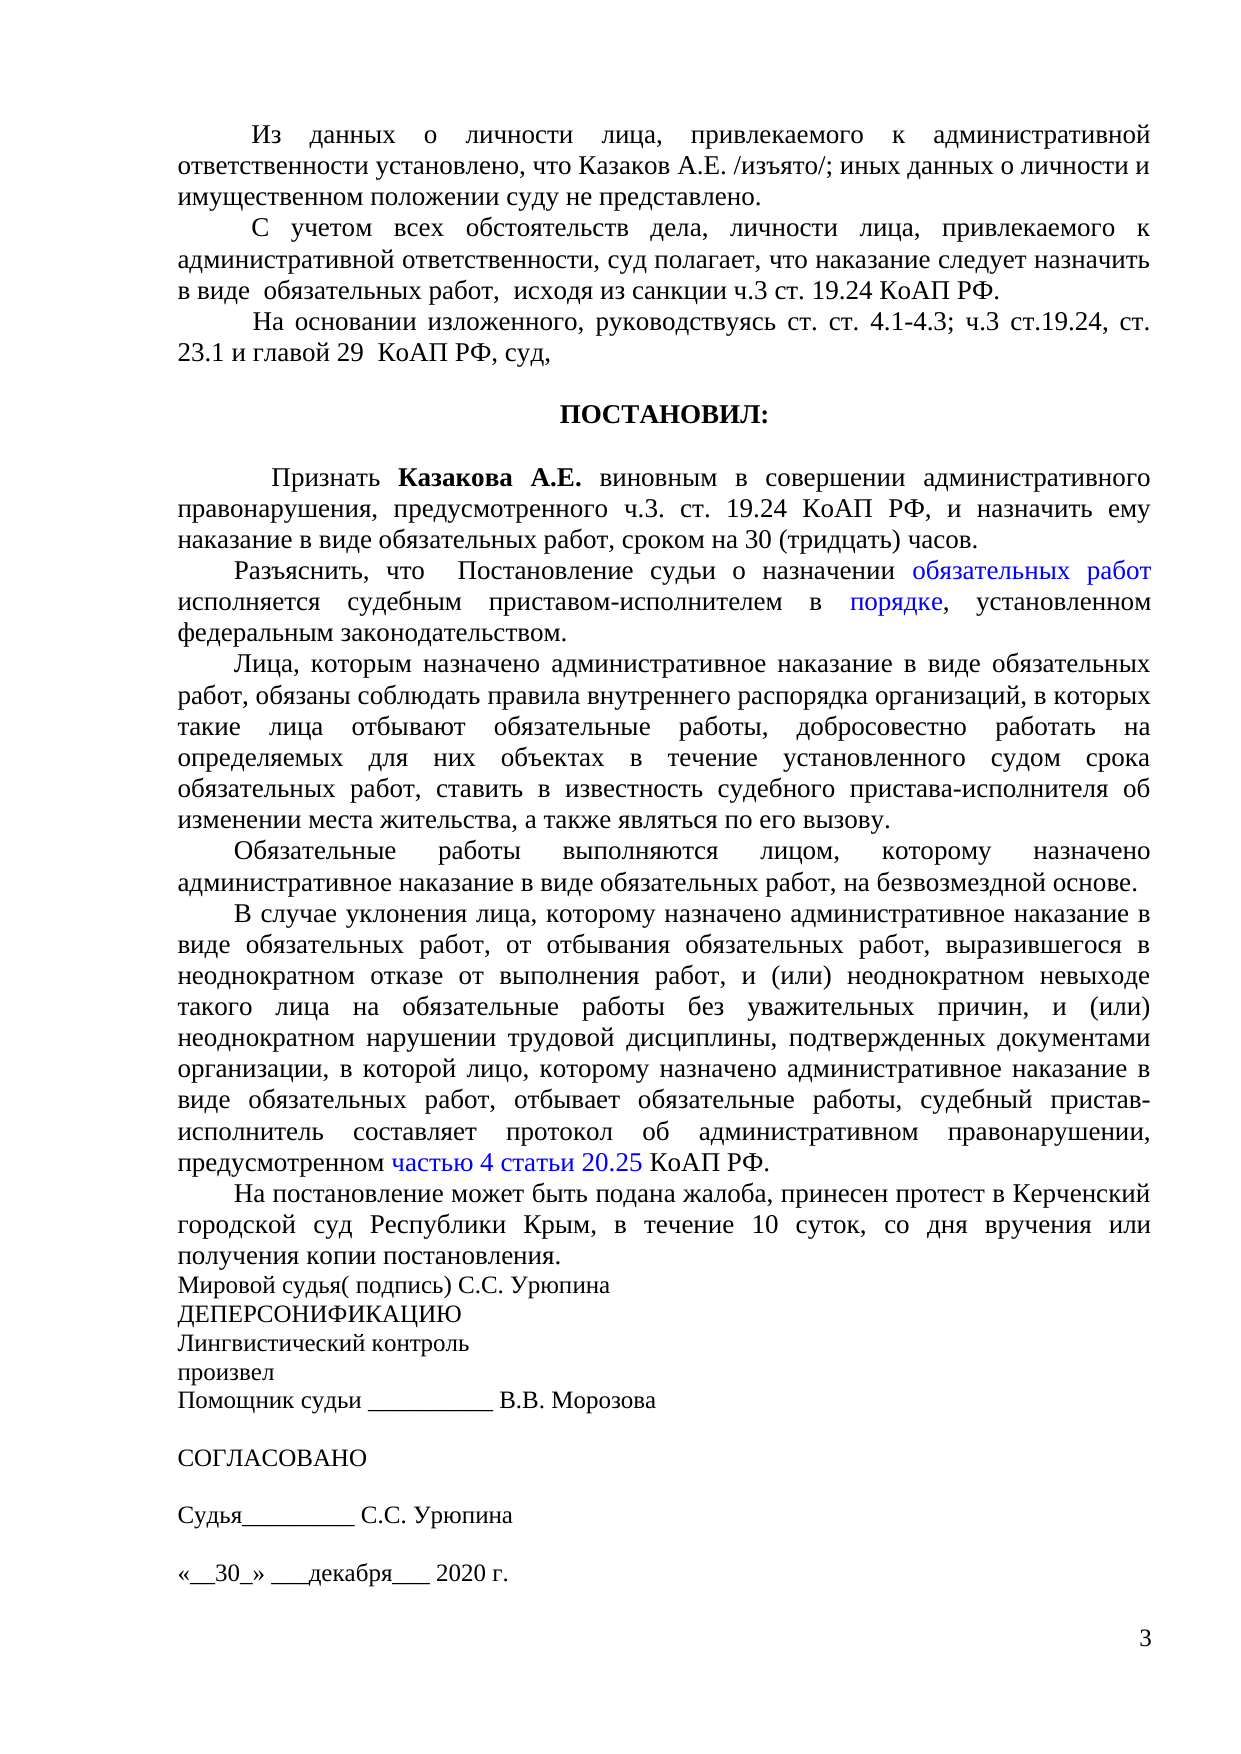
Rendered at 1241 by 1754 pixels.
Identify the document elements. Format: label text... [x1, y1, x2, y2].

text Обязательные работы выполняются лицом, которому назначено административное наказание в виде обязательных работ, на безвозмездной основе. [177, 834, 1152, 897]
text ПОСТАНОВИЛ: [177, 398, 1152, 429]
text Лингвистический контроль [177, 1328, 1152, 1357]
subtitle На постановление может быть подана жалоба, принесен протест в Керченский городской суд Республики Крым, в течение 10 суток, со дня вручения или получения копии постановления. [177, 1177, 1152, 1271]
text В случае уклонения лица, которому назначено административное наказание в виде обязательных работ, от отбывания обязательных работ, выразившегося в неоднократном отказе от выполнения работ, и (или) неоднократном невыходе такого лица на обязательные работы без уважительных причин, и (или) неоднократном нарушении трудовой дисциплины, подтвержденных документами организации, в которой лицо, которому назначено административное наказание в виде обязательных работ, отбывает обязательные работы, судебный пристав-исполнитель составляет протокол об административном правонарушении, предусмотренном частью 4 статьи 20.25 КоАП РФ. [177, 897, 1152, 1177]
text «__30_» ___декабря___ 2020 г. [177, 1558, 1152, 1587]
text произвел [177, 1357, 1152, 1386]
text Помощник судьи __________ В.В. Морозова [177, 1386, 1152, 1414]
text С учетом всех обстоятельств дела, личности лица, привлекаемого к административной ответственности, суд полагает, что наказание следует назначить в виде обязательных работ, исходя из санкции ч.3 ст. 19.24 КоАП РФ. [177, 212, 1152, 305]
text ДЕПЕРСОНИФИКАЦИЮ [177, 1299, 1152, 1328]
text На основании изложенного, руководствуясь ст. ст. 4.1-4.3; ч.3 ст.19.24, ст. 23.1 и главой 29 КоАП РФ, суд, [177, 305, 1152, 367]
text Разъяснить, что Постановление судьи о назначении обязательных работ исполняется судебным приставом-исполнителем в порядке, установленном федеральным законодательством. [177, 554, 1152, 648]
text СОГЛАСОВАНО [177, 1443, 1152, 1472]
text Судья_________ С.С. Урюпина [177, 1501, 1152, 1529]
text Мировой судья( подпись) С.С. Урюпина [177, 1271, 1152, 1299]
subtitle Признать Казакова А.Е. виновным в совершении административного правонарушения, предусмотренного ч.3. ст. 19.24 КоАП РФ, и назначить ему наказание в виде обязательных работ, сроком на 30 (тридцать) часов. [177, 461, 1152, 554]
text Из данных о личности лица, привлекаемого к административной ответственности установлено, что Казаков А.Е. /изъято/; иных данных о личности и имущественном положении суду не представлено. [177, 118, 1152, 212]
text Лица, которым назначено административное наказание в виде обязательных работ, обязаны соблюдать правила внутреннего распорядка организаций, в которых такие лица отбывают обязательные работы, добросовестно работать на определяемых для них объектах в течение установленного судом срока обязательных работ, ставить в известность судебного пристава-исполнителя об изменении места жительства, а также являться по его вызову. [177, 648, 1152, 834]
